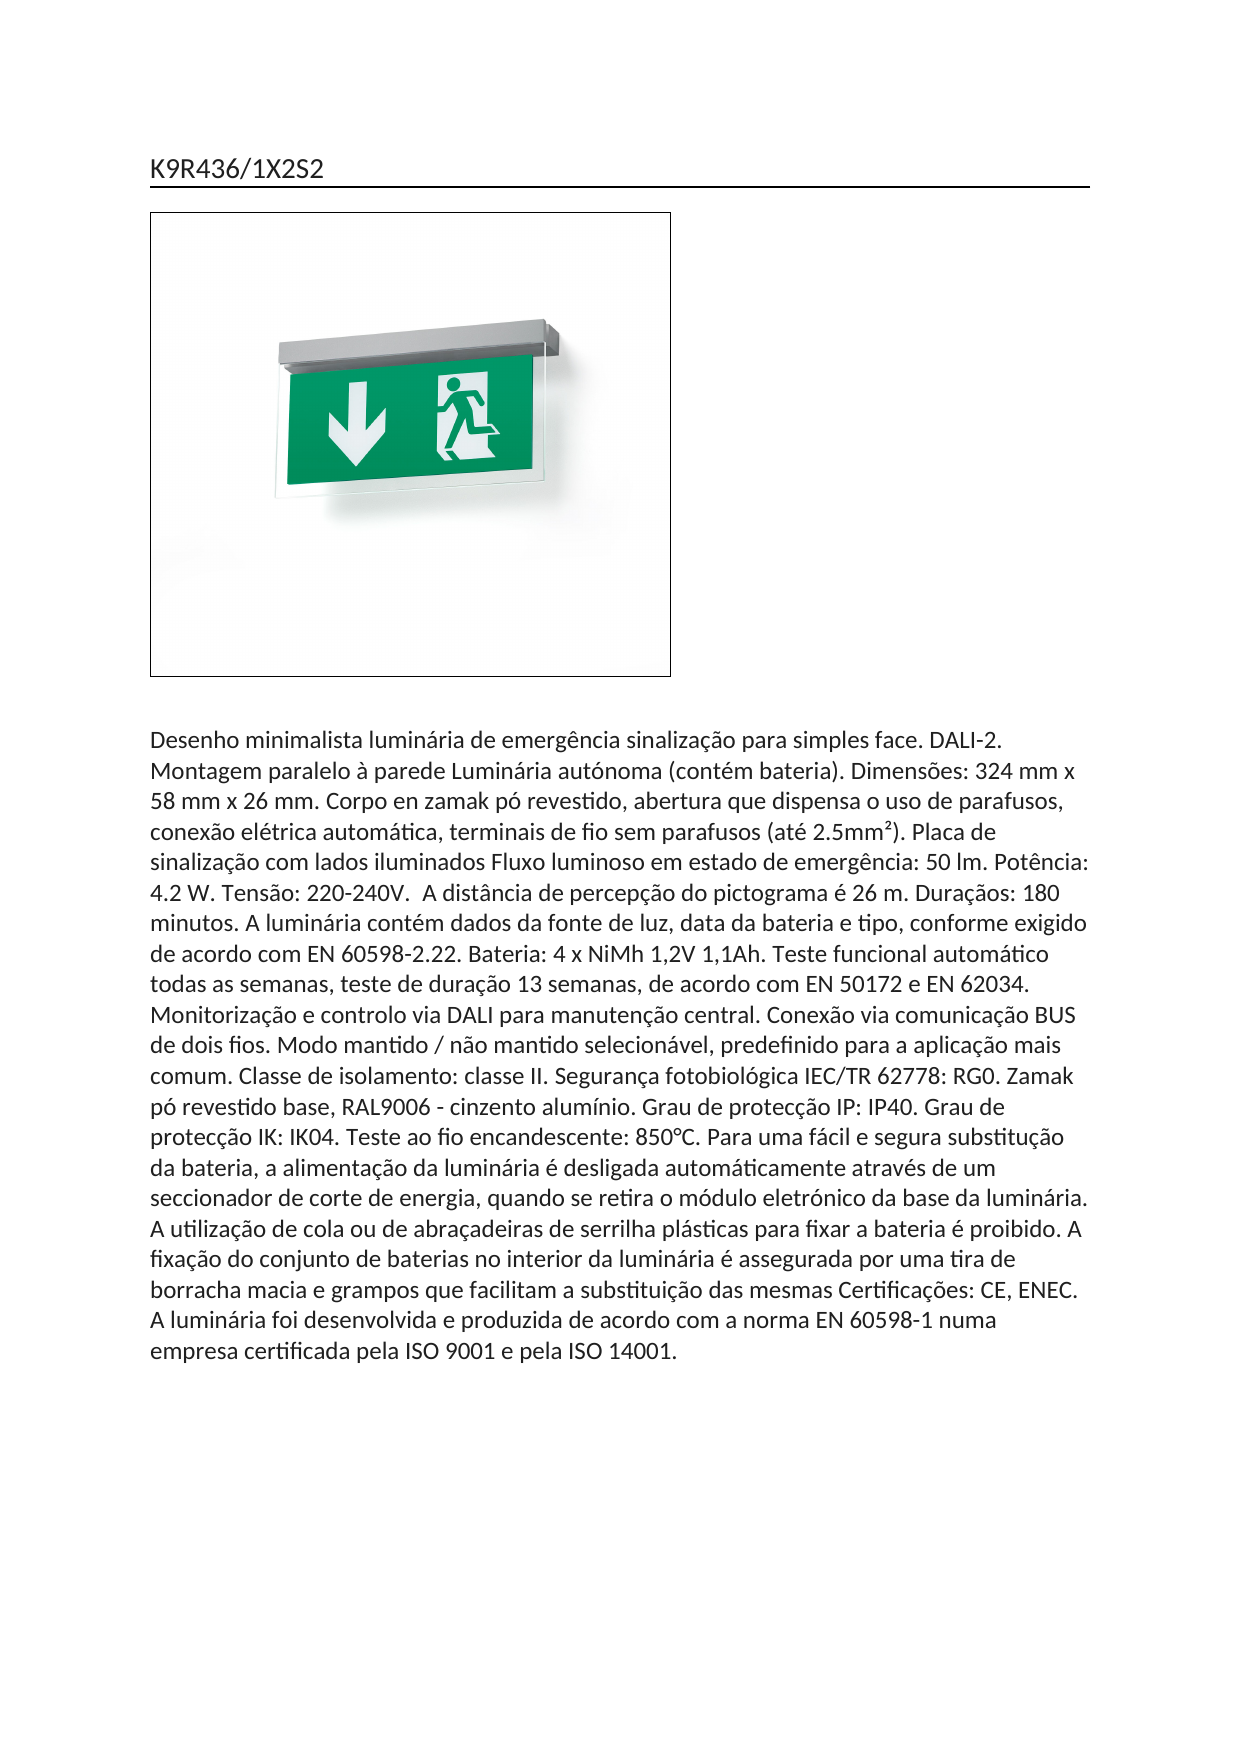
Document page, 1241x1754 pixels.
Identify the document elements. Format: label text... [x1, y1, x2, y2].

text Desenho minimalista luminária de emergência sinalização para simples face. DALI-2. Montagem paralelo à parede Luminária autónoma (contém bateria). Dimensões: 324 mm x 58 mm x 26 mm. Corpo en zamak pó revestido, abertura que dispensa o uso de parafusos, conexão elétrica automática, terminais de fio sem parafusos (até 2.5mm²). Placa de sinalização com lados iluminados Fluxo luminoso em estado de emergência: 50 lm. Potência: 4.2 W. Tensão: 220-240V. A distância de percepção do pictograma é 26 m. Duraçãos: 180 minutos. A luminária contém dados da fonte de luz, data da bateria e tipo, conforme exigido de acordo com EN 60598-2.22. Bateria: 4 x NiMh 1,2V 1,1Ah. Teste funcional automático todas as semanas, teste de duração 13 semanas, de acordo com EN 50172 e EN 62034. Monitorização e controlo via DALI para manutenção central. Conexão via comunicação BUS de dois fios. Modo mantido / não mantido selecionável, predefinido para a aplicação mais comum. Classe de isolamento: classe II. Segurança fotobiológica IEC/TR 62778: RG0. Zamak pó revestido base, RAL9006 - cinzento alumínio. Grau de protecção IP: IP40. Grau de protecção IK: IK04. Teste ao fio encandescente: 850°C. Para uma fácil e segura substitução da bateria, a alimentação da luminária é desligada automáticamente através de um seccionador de corte de energia, quando se retira o módulo eletrónico da base da luminária. A utilização de cola ou de abraçadeiras de serrilha plásticas para fixar a bateria é proibido. A fixação do conjunto de baterias no interior da luminária é assegurada por uma tira de borracha macia e grampos que facilitam a substituição das mesmas Certificações: CE, ENEC. A luminária foi desenvolvida e produzida de acordo com a norma EN 60598-1 numa empresa certificada pela ISO 9001 e pela ISO 14001. [150, 724, 1090, 1365]
text K9R436/1X2S2 [150, 150, 1090, 186]
picture [151, 213, 670, 676]
